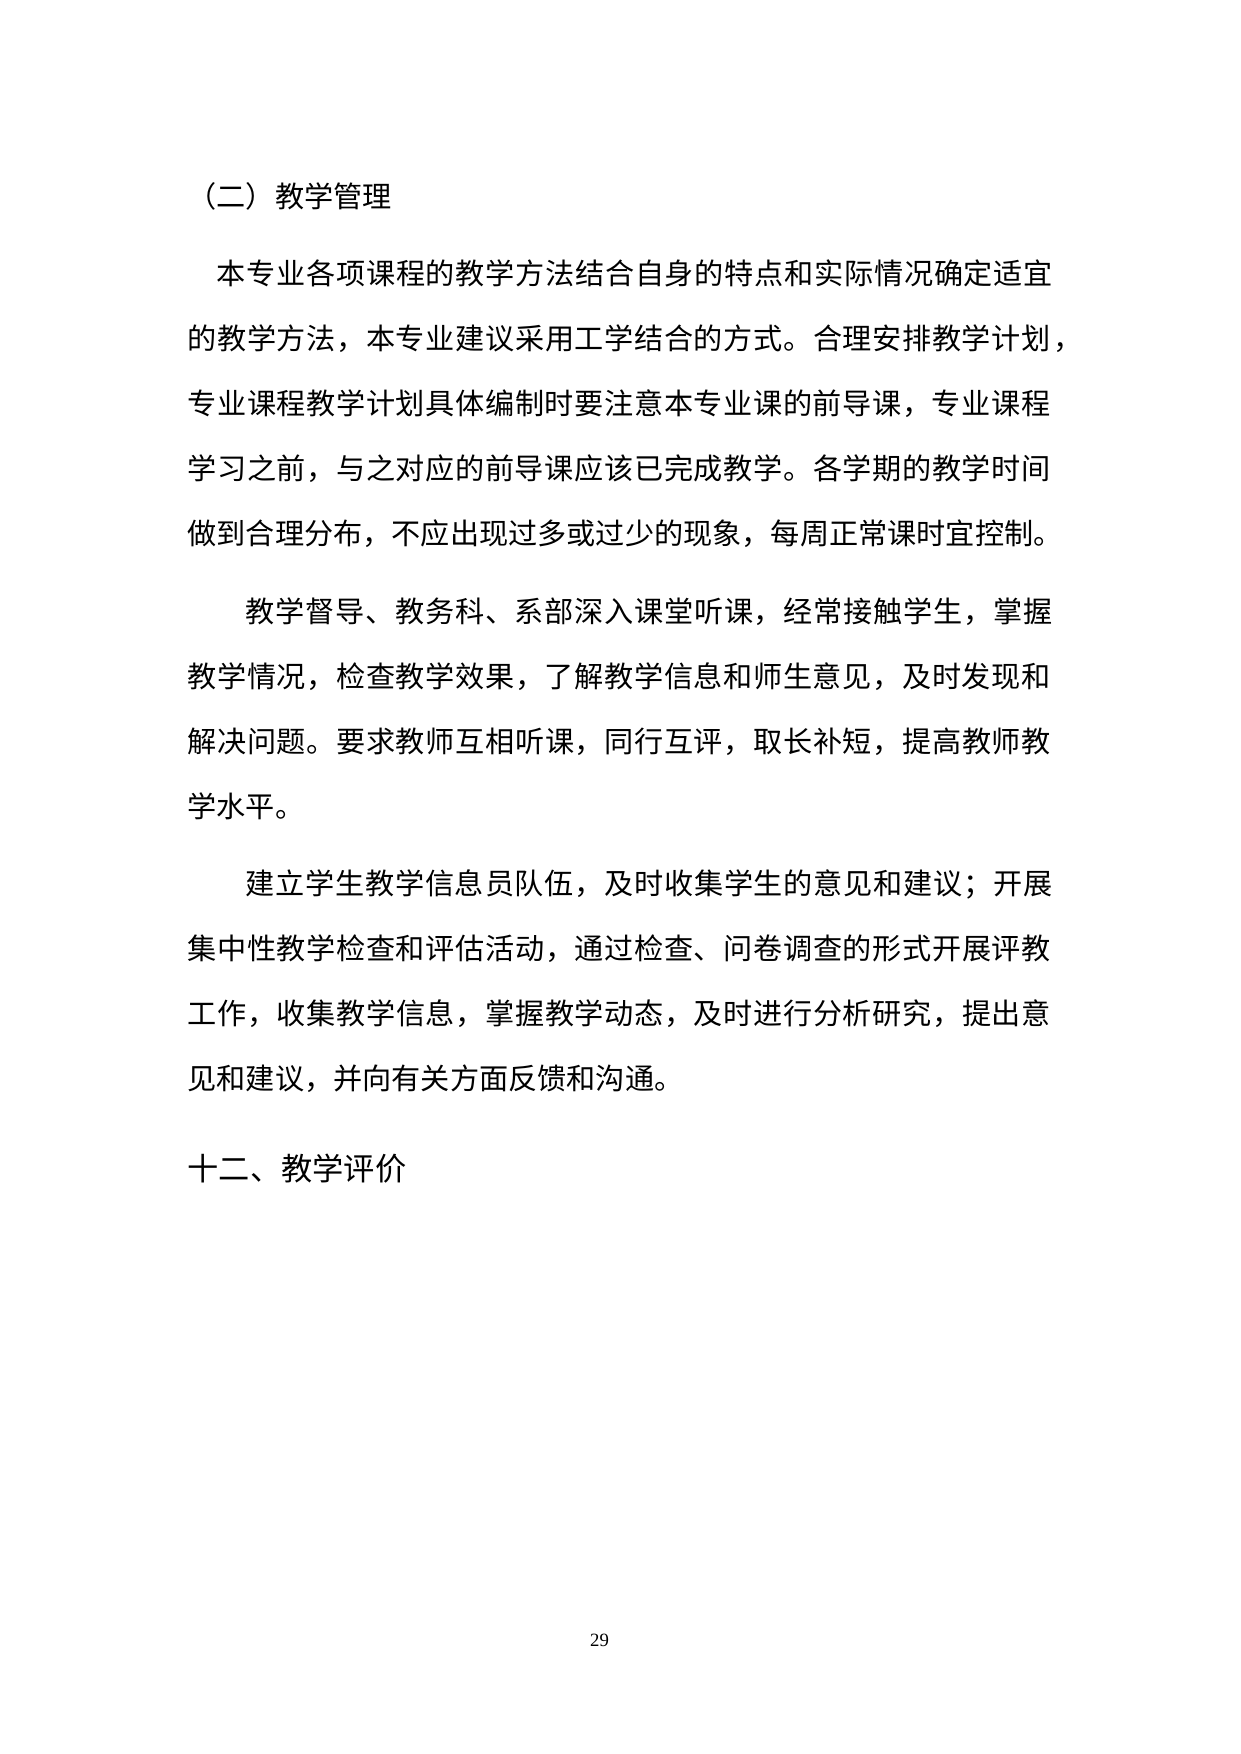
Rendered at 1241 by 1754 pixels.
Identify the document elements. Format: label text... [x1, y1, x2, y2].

subtitle 教学督导、教务科、系部深入课堂听课，经常接触学生，掌握教学情况，检查教学效果，了解教学信息和师生意见，及时发现和解决问题。要求教师互相听课，同行互评，取长补短，提高教师教学水平。 [187, 577, 1053, 837]
subtitle 本专业各项课程的教学方法结合自身的特点和实际情况确定适宜的教学方法，本专业建议采用工学结合的方式。合理安排教学计划，专业课程教学计划具体编制时要注意本专业课的前导课，专业课程学习之前，与之对应的前导课应该已完成教学。各学期的教学时间做到合理分布，不应出现过多或过少的现象，每周正常课时宜控制。 [187, 239, 1053, 564]
subtitle 十二、教学评价 [187, 1134, 1053, 1199]
subtitle 建立学生教学信息员队伍，及时收集学生的意见和建议；开展集中性教学检查和评估活动，通过检查、问卷调查的形式开展评教工作，收集教学信息，掌握教学动态，及时进行分析研究，提出意见和建议，并向有关方面反馈和沟通。 [187, 849, 1053, 1109]
subtitle （二）教学管理 [187, 162, 1053, 227]
